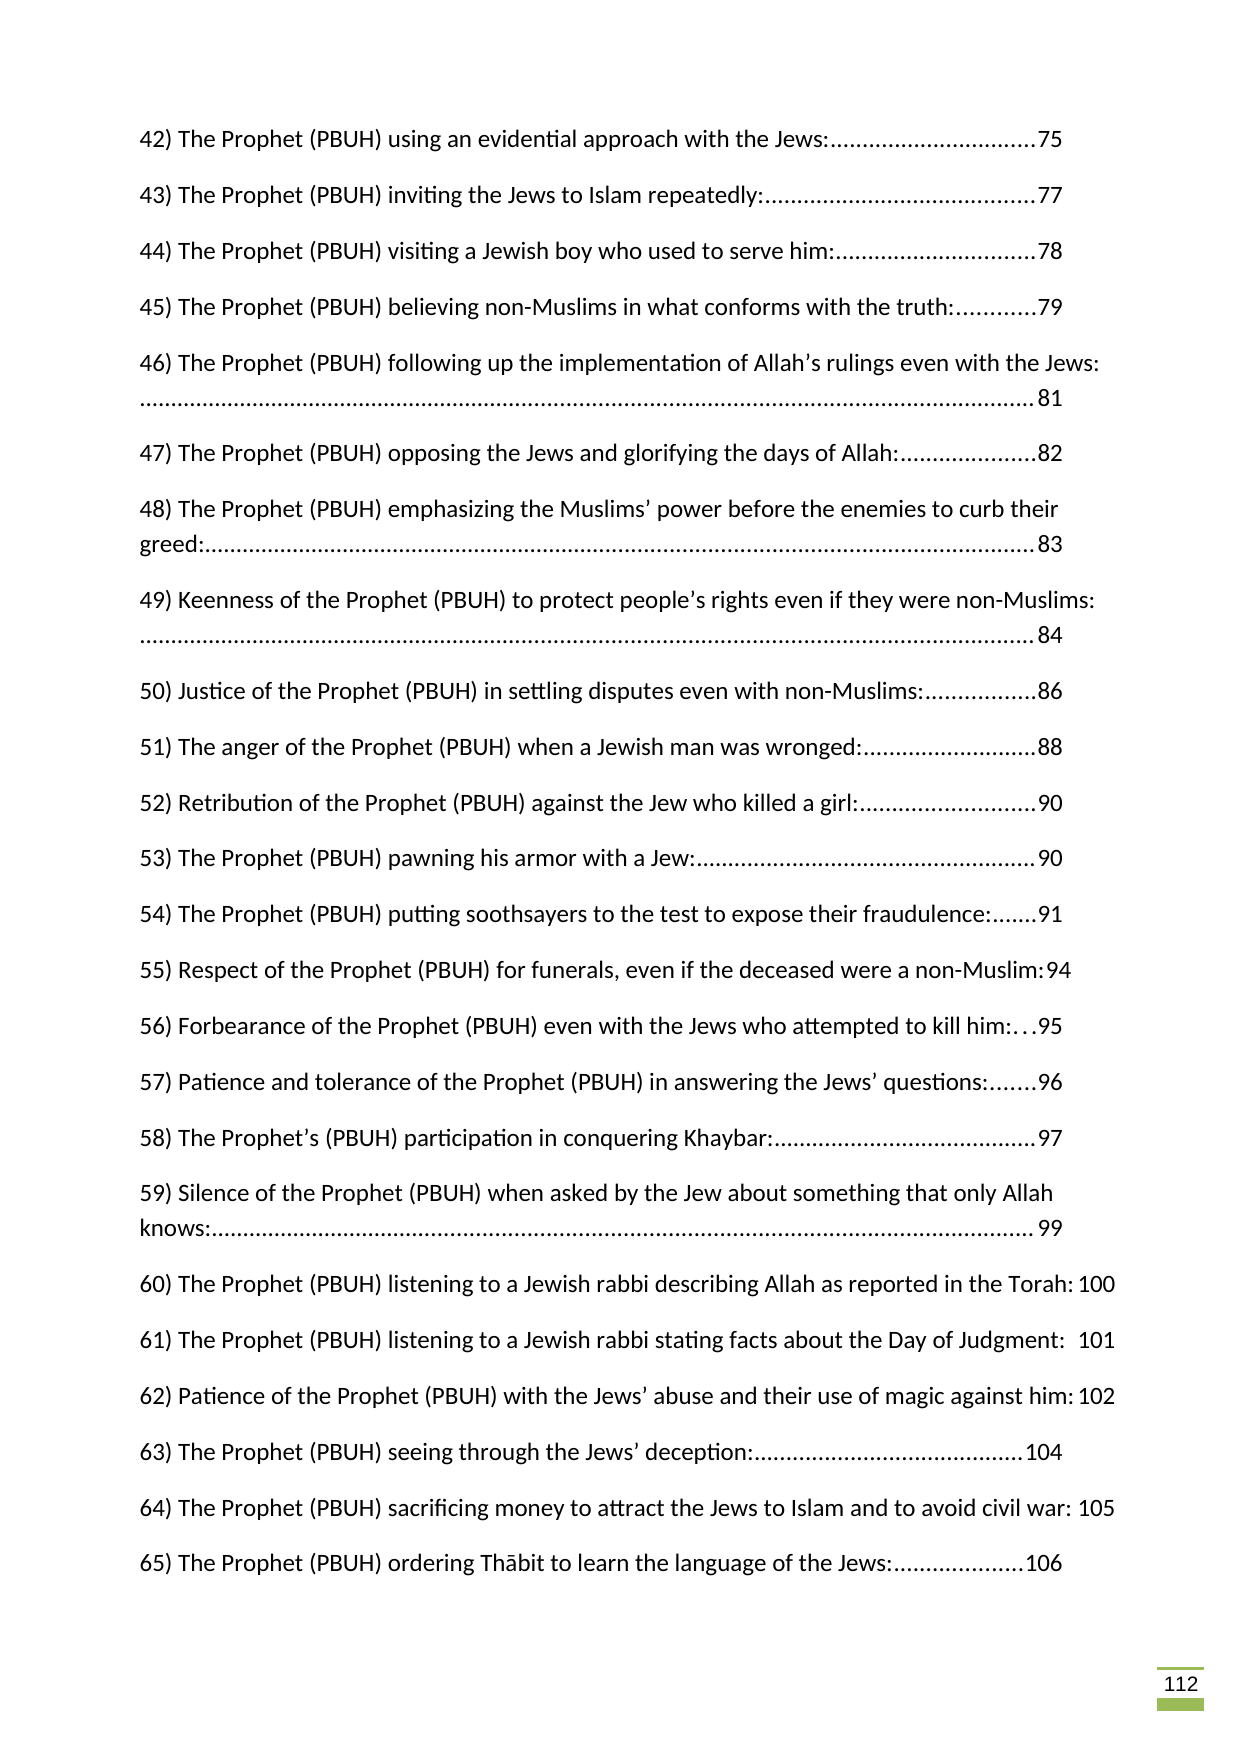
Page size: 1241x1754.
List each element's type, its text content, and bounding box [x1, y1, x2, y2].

text 53) The Prophet (PBUH) pawning his armor with a Jew: 90 [139, 842, 1122, 873]
text 62) Patience of the Prophet (PBUH) with the Jews’ abuse and their use of magic against him: 102 [139, 1380, 1122, 1411]
text 63) The Prophet (PBUH) seeing through the Jews’ deception: 104 [139, 1436, 1122, 1466]
text 51) The anger of the Prophet (PBUH) when a Jewish man was wronged: 88 [139, 731, 1122, 761]
text 48) The Prophet (PBUH) emphasizing the Muslims’ power before the enemies to curb their greed: 83 [139, 493, 1122, 559]
text 42) The Prophet (PBUH) using an evidential approach with the Jews: 75 [139, 123, 1122, 154]
text 54) The Prophet (PBUH) putting soothsayers to the test to expose their fraudulence: 91 [139, 898, 1122, 929]
text 57) Patience and tolerance of the Prophet (PBUH) in answering the Jews’ questions: 96 [139, 1066, 1122, 1096]
text 45) The Prophet (PBUH) believing non-Muslims in what conforms with the truth: 79 [139, 291, 1122, 321]
text 47) The Prophet (PBUH) opposing the Jews and glorifying the days of Allah: 82 [139, 437, 1122, 468]
text 49) Keenness of the Prophet (PBUH) to protect people’s rights even if they were non-Muslims: 84 [139, 584, 1122, 650]
text 64) The Prophet (PBUH) sacrificing money to attract the Jews to Islam and to avoid civil war: 105 [139, 1492, 1122, 1522]
text 59) Silence of the Prophet (PBUH) when asked by the Jew about something that only Allah knows: 99 [139, 1177, 1122, 1243]
text 56) Forbearance of the Prophet (PBUH) even with the Jews who attempted to kill him: 95 [139, 1010, 1122, 1041]
text 65) The Prophet (PBUH) ordering Thābit to learn the language of the Jews: 106 [139, 1547, 1122, 1578]
text 58) The Prophet’s (PBUH) participation in conquering Khaybar: 97 [139, 1122, 1122, 1152]
text 60) The Prophet (PBUH) listening to a Jewish rabbi describing Allah as reported in the Torah: 100 [139, 1268, 1122, 1299]
text 50) Justice of the Prophet (PBUH) in settling disputes even with non-Muslims: 86 [139, 675, 1122, 706]
text 43) The Prophet (PBUH) inviting the Jews to Islam repeatedly: 77 [139, 179, 1122, 210]
text 52) Retribution of the Prophet (PBUH) against the Jew who killed a girl: 90 [139, 787, 1122, 817]
text 44) The Prophet (PBUH) visiting a Jewish boy who used to serve him: 78 [139, 235, 1122, 266]
text 46) The Prophet (PBUH) following up the implementation of Allah’s rulings even with the Jews: 81 [139, 347, 1122, 412]
text 61) The Prophet (PBUH) listening to a Jewish rabbi stating facts about the Day of Judgment: 101 [139, 1324, 1122, 1355]
text 55) Respect of the Prophet (PBUH) for funerals, even if the deceased were a non-Muslim: 94 [139, 954, 1122, 985]
